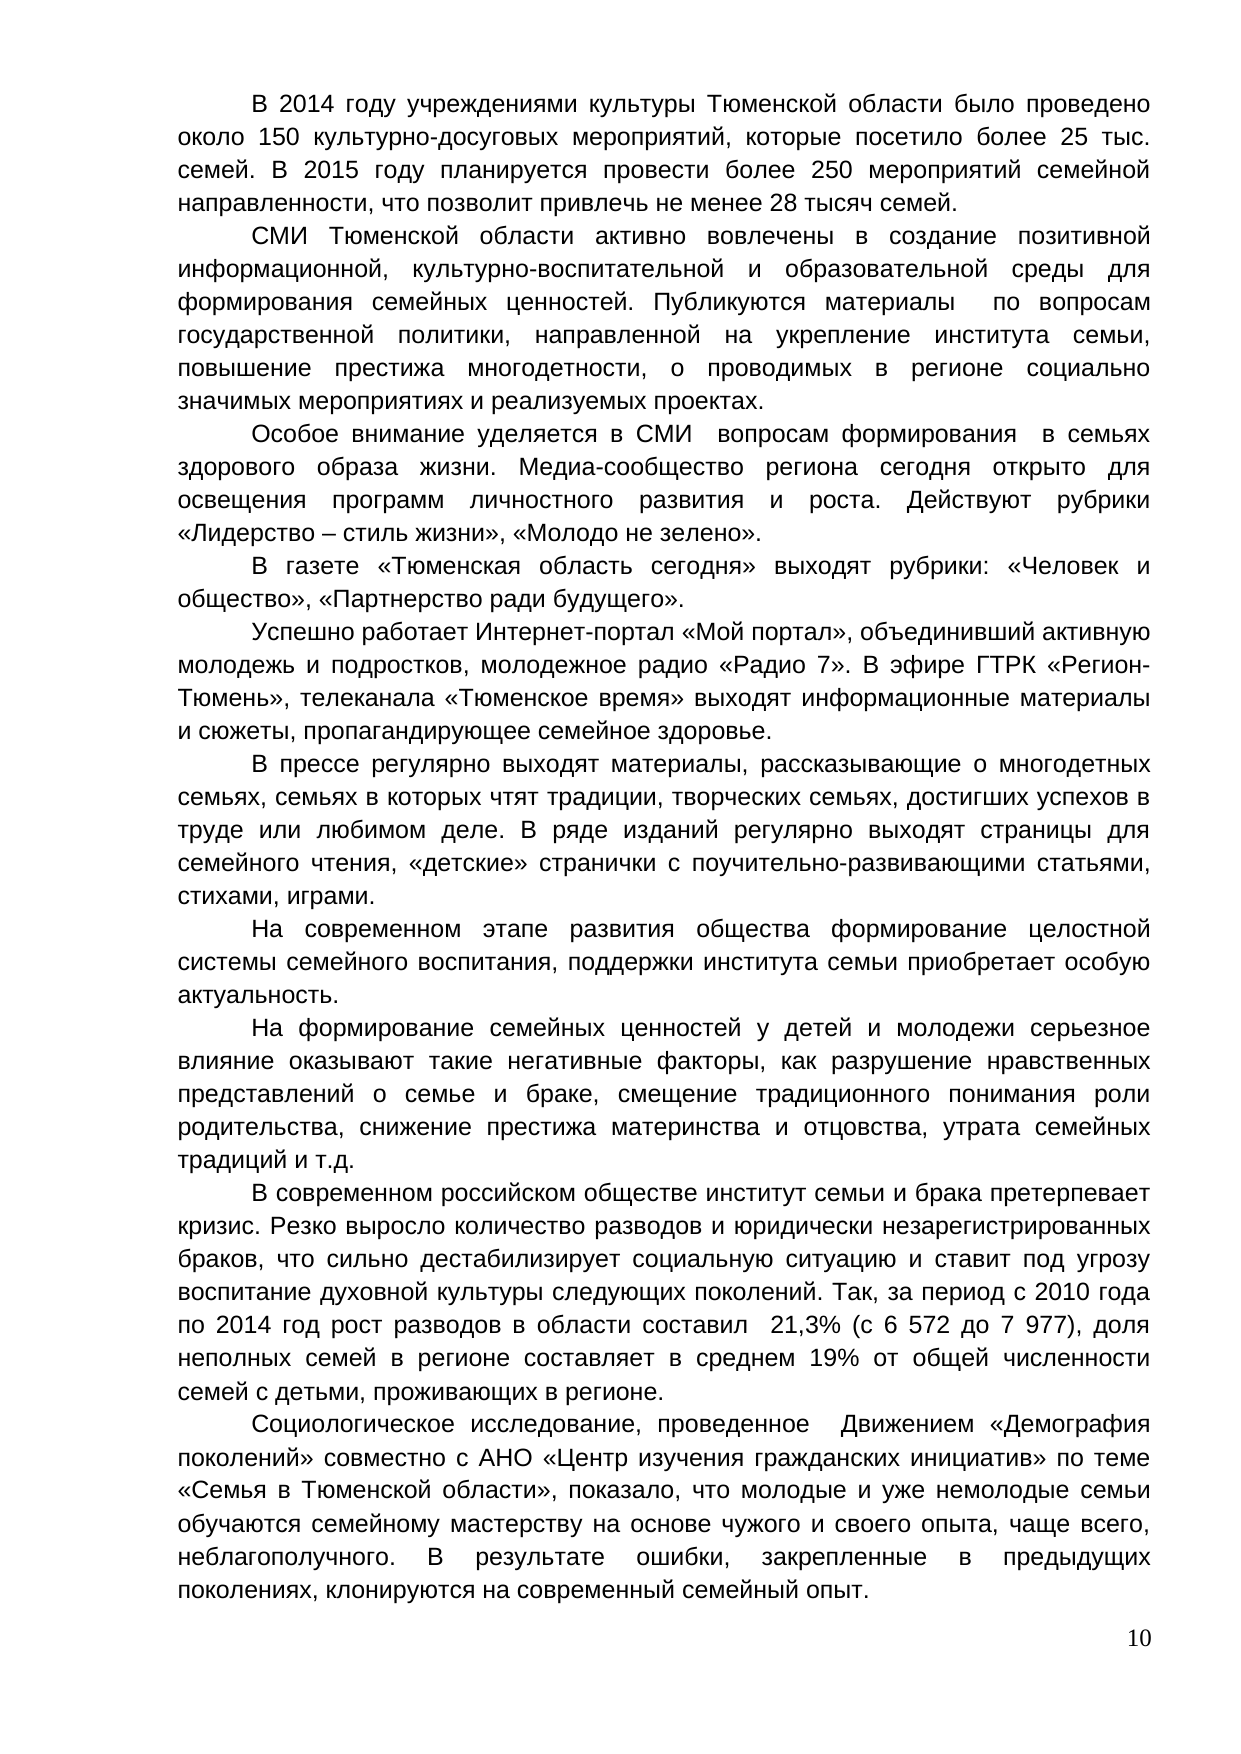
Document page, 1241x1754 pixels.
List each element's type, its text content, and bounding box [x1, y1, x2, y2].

text Особое внимание уделяется в СМИ вопросам формирования в семьях здорового образа жизни. Медиа-сообщество региона сегодня открыто для освещения программ личностного развития и роста. Действуют рубрики «Лидерство – стиль жизни», «Молодо не зелено». [177, 419, 1152, 547]
text На современном этапе развития общества формирование целостной системы семейного воспитания, поддержки института семьи приобретает особую актуальность. [177, 914, 1152, 1009]
text В современном российском обществе институт семьи и брака претерпевает кризис. Резко выросло количество разводов и юридически незарегистрированных браков, что сильно дестабилизирует социальную ситуацию и ставит под угрозу воспитание духовной культуры следующих поколений. Так, за период с 2010 года по 2014 год рост разводов в области составил 21,3% (с 6 572 до 7 977), доля неполных семей в регионе составляет в среднем 19% от общей численности семей с детьми, проживающих в регионе. [177, 1178, 1152, 1405]
text На формирование семейных ценностей у детей и молодежи серьезное влияние оказывают такие негативные факторы, как разрушение нравственных представлений о семье и браке, смещение традиционного понимания роли родительства, снижение престижа материнства и отцовства, утрата семейных традиций и т.д. [177, 1013, 1152, 1174]
text В газете «Тюменская область сегодня» выходят рубрики: «Человек и общество», «Партнерство ради будущего». [177, 551, 1152, 613]
text Успешно работает Интернет-портал «Мой портал», объединивший активную молодежь и подростков, молодежное радио «Радио 7». В эфире ГТРК «Регион-Тюмень», телеканала «Тюменское время» выходят информационные материалы и сюжеты, пропагандирующее семейное здоровье. [177, 617, 1152, 745]
text В 2014 году учреждениями культуры Тюменской области было проведено около 150 культурно-досуговых мероприятий, которые посетило более 25 тыс. семей. В 2015 году планируется провести более 250 мероприятий семейной направленности, что позволит привлечь не менее 28 тысяч семей. [177, 89, 1152, 216]
text СМИ Тюменской области активно вовлечены в создание позитивной информационной, культурно-воспитательной и образовательной среды для формирования семейных ценностей. Публикуются материалы по вопросам государственной политики, направленной на укрепление института семьи, повышение престижа многодетности, о проводимых в регионе социально значимых мероприятиях и реализуемых проектах. [177, 221, 1152, 414]
text Социологическое исследование, проведенное Движением «Демография поколений» совместно с АНО «Центр изучения гражданских инициатив» по теме «Семья в Тюменской области», показало, что молодые и уже немолодые семьи обучаются семейному мастерству на основе чужого и своего опыта, чаще всего, неблагополучного. В результате ошибки, закрепленные в предыдущих поколениях, клонируются на современный семейный опыт. [177, 1409, 1152, 1603]
text В прессе регулярно выходят материалы, рассказывающие о многодетных семьях, семьях в которых чтят традиции, творческих семьях, достигших успехов в труде или любимом деле. В ряде изданий регулярно выходят страницы для семейного чтения, «детские» странички с поучительно-развивающими статьями, стихами, играми. [177, 749, 1152, 910]
